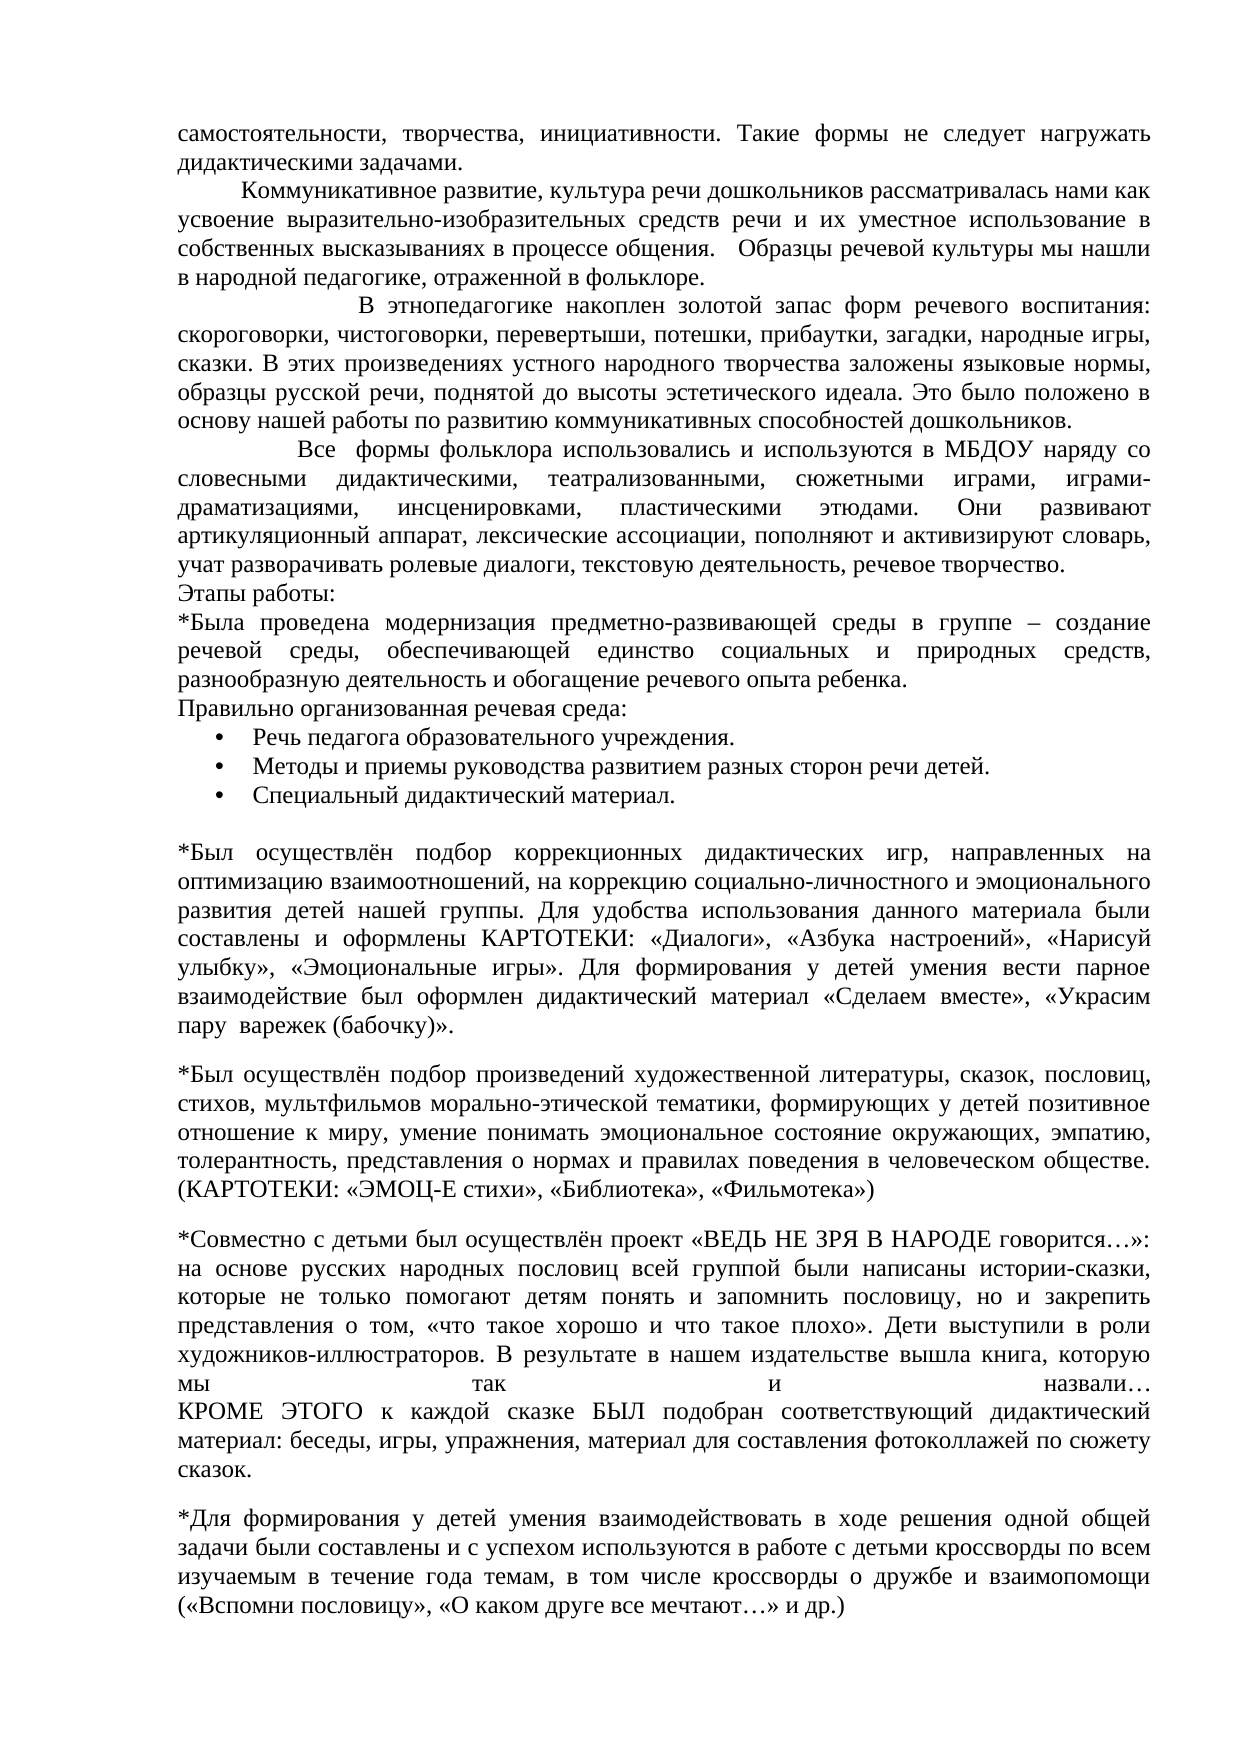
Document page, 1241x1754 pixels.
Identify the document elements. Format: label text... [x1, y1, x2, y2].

text Этапы работы: [177, 578, 1152, 607]
list Специальный дидактический материал. [215, 779, 1152, 808]
text *Для формирования у детей умения взаимодействовать в ходе решения одной общей задачи были составлены и с успехом используются в работе с детьми кроссворды по всем изучаемым в течение года темам, в том числе кроссворды о дружбе и взаимопомощи («Вспомни пословицу», «О каком друге все мечтают…» и др.) [177, 1503, 1152, 1618]
list Речь педагога образовательного учреждения. [215, 722, 1152, 751]
text *Была проведена модернизация предметно-развивающей среды в группе – создание речевой среды, обеспечивающей единство социальных и природных средств, разнообразную деятельность и обогащение речевого опыта ребенка. [177, 607, 1152, 693]
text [177, 118, 1152, 176]
text *Совместно с детьми был осуществлён проект «ВЕДЬ НЕ ЗРЯ В НАРОДЕ говорится…»: на основе русских народных пословиц всей группой были написаны истории-сказки, которые не только помогают детям понять и запомнить пословицу, но и закрепить представления о том, «что такое хорошо и что такое плохо». Дети выступили в роли художников-иллюстраторов. В результате в нашем издательстве вышла книга, которую мы так и назвали… КРОМЕ ЭТОГО к каждой сказке БЫЛ подобран соответствующий дидактический материал: беседы, игры, упражнения, материал для составления фотоколлажей по сюжету сказок. [177, 1224, 1152, 1483]
list Методы и приемы руководства развитием разных сторон речи детей. [215, 751, 1152, 779]
text Коммуникативное развитие, культура речи дошкольников рассматривалась нами как усвоение выразительно-изобразительных средств речи и их уместное использование в собственных высказываниях в процессе общения. Образцы речевой культуры мы нашли в народной педагогике, отраженной в фольклоре. [177, 176, 1152, 291]
text *Был осуществлён подбор произведений художественной литературы, сказок, пословиц, стихов, мультфильмов морально-этической тематики, формирующих у детей позитивное отношение к миру, умение понимать эмоциональное состояние окружающих, эмпатию, толерантность, представления о нормах и правилах поведения в человеческом обществе. (КАРТОТЕКИ: «ЭМОЦ-Е стихи», «Библиотека», «Фильмотека») [177, 1059, 1152, 1203]
text В этнопедагогике накоплен золотой запас форм речевого воспитания: скороговорки, чистоговорки, перевертыши, потешки, прибаутки, загадки, народные игры, сказки. В этих произведениях устного народного творчества заложены языковые нормы, образцы русской речи, поднятой до высоты эстетического идеала. Это было положено в основу нашей работы по развитию коммуникативных способностей дошкольников. [177, 291, 1152, 434]
text Правильно организованная речевая среда: [177, 693, 1152, 722]
text *Был осуществлён подбор коррекционных дидактических игр, направленных на оптимизацию взаимоотношений, на коррекцию социально-личностного и эмоционального развития детей нашей группы. Для удобства использования данного материала были составлены и оформлены КАРТОТЕКИ: «Диалоги», «Азбука настроений», «Нарисуй улыбку», «Эмоциональные игры». Для формирования у детей умения вести парное взаимодействие был оформлен дидактический материал «Сделаем вместе», «Украсим пару варежек (бабочку)». [177, 837, 1152, 1038]
text Все формы фольклора использовались и используются в МБДОУ наряду со словесными дидактическими, театрализованными, сюжетными играми, играми-драматизациями, инсценировками, пластическими этюдами. Они развивают артикуляционный аппарат, лексические ассоциации, пополняют и активизируют словарь, учат разворачивать ролевые диалоги, текстовую деятельность, речевое творчество. [177, 434, 1152, 578]
